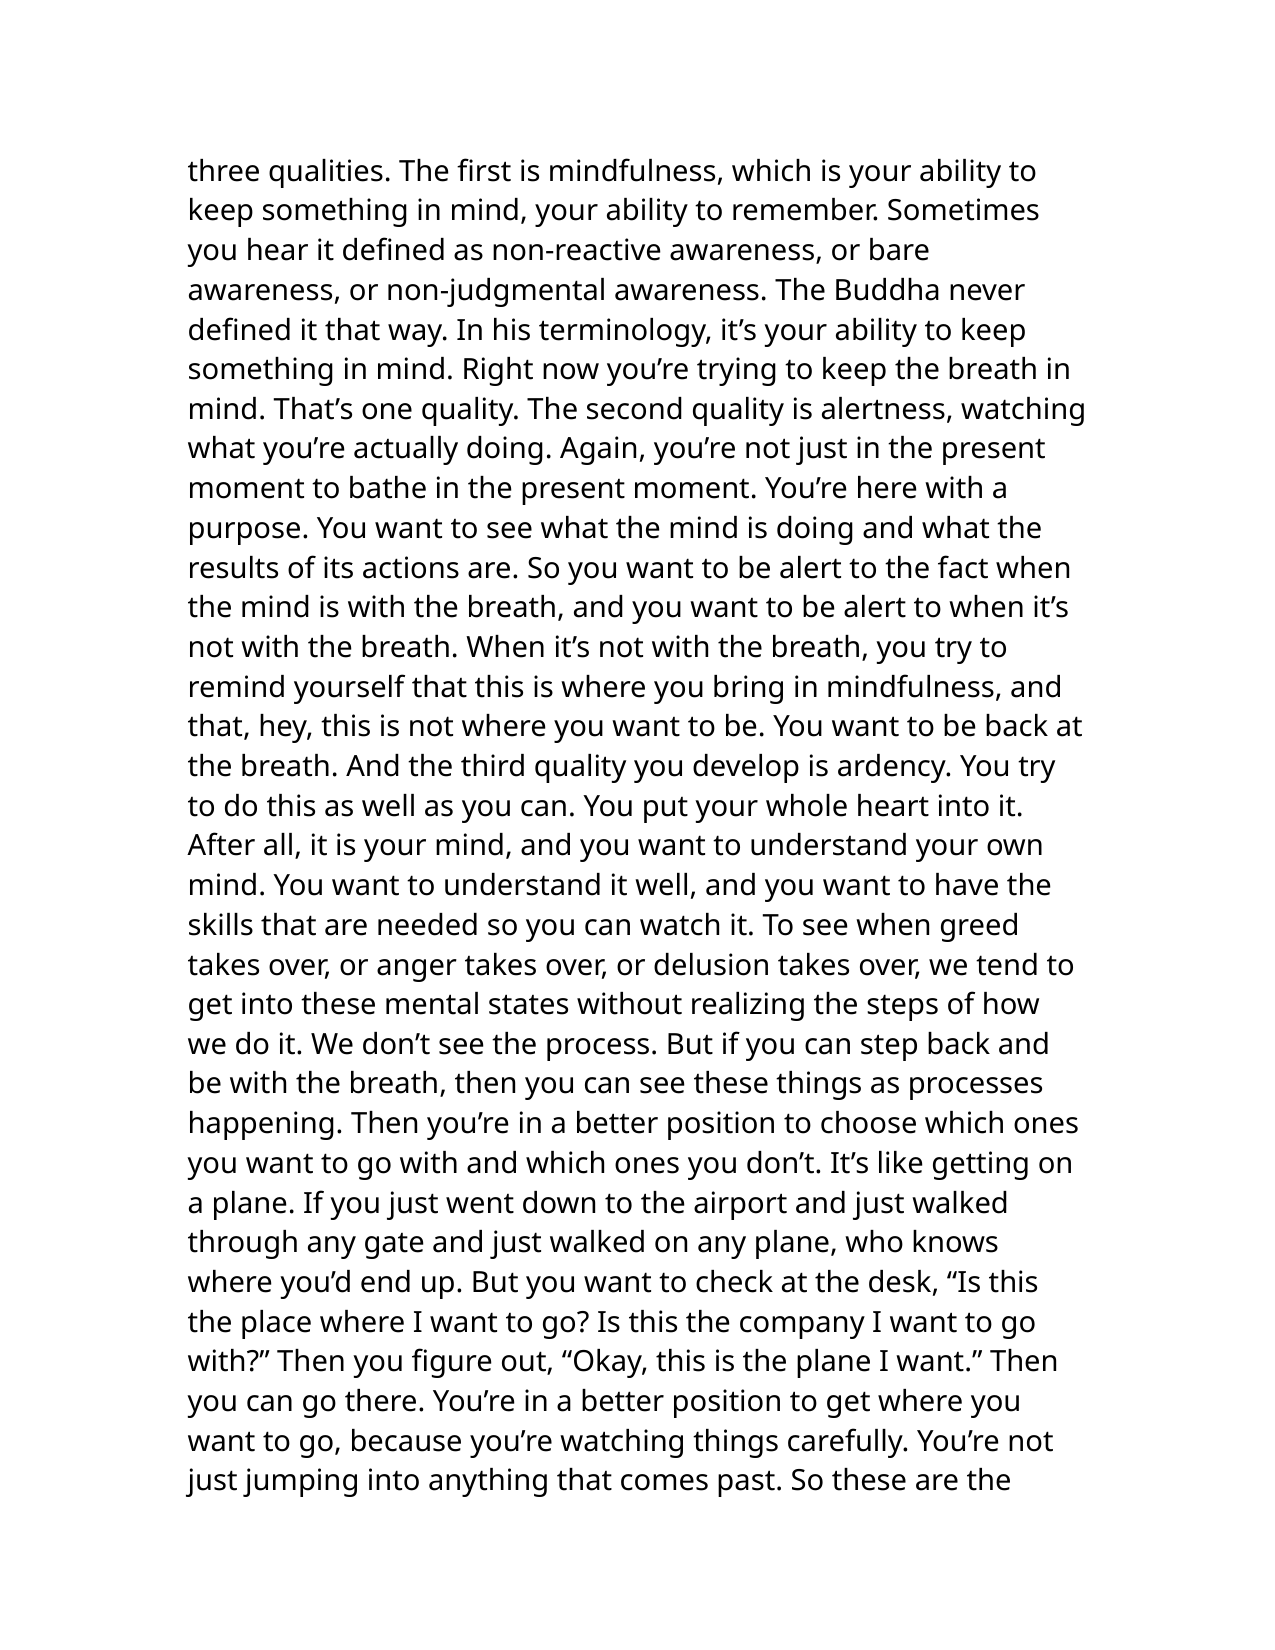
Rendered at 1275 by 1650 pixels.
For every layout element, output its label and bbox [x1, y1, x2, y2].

text [187, 150, 1087, 1499]
